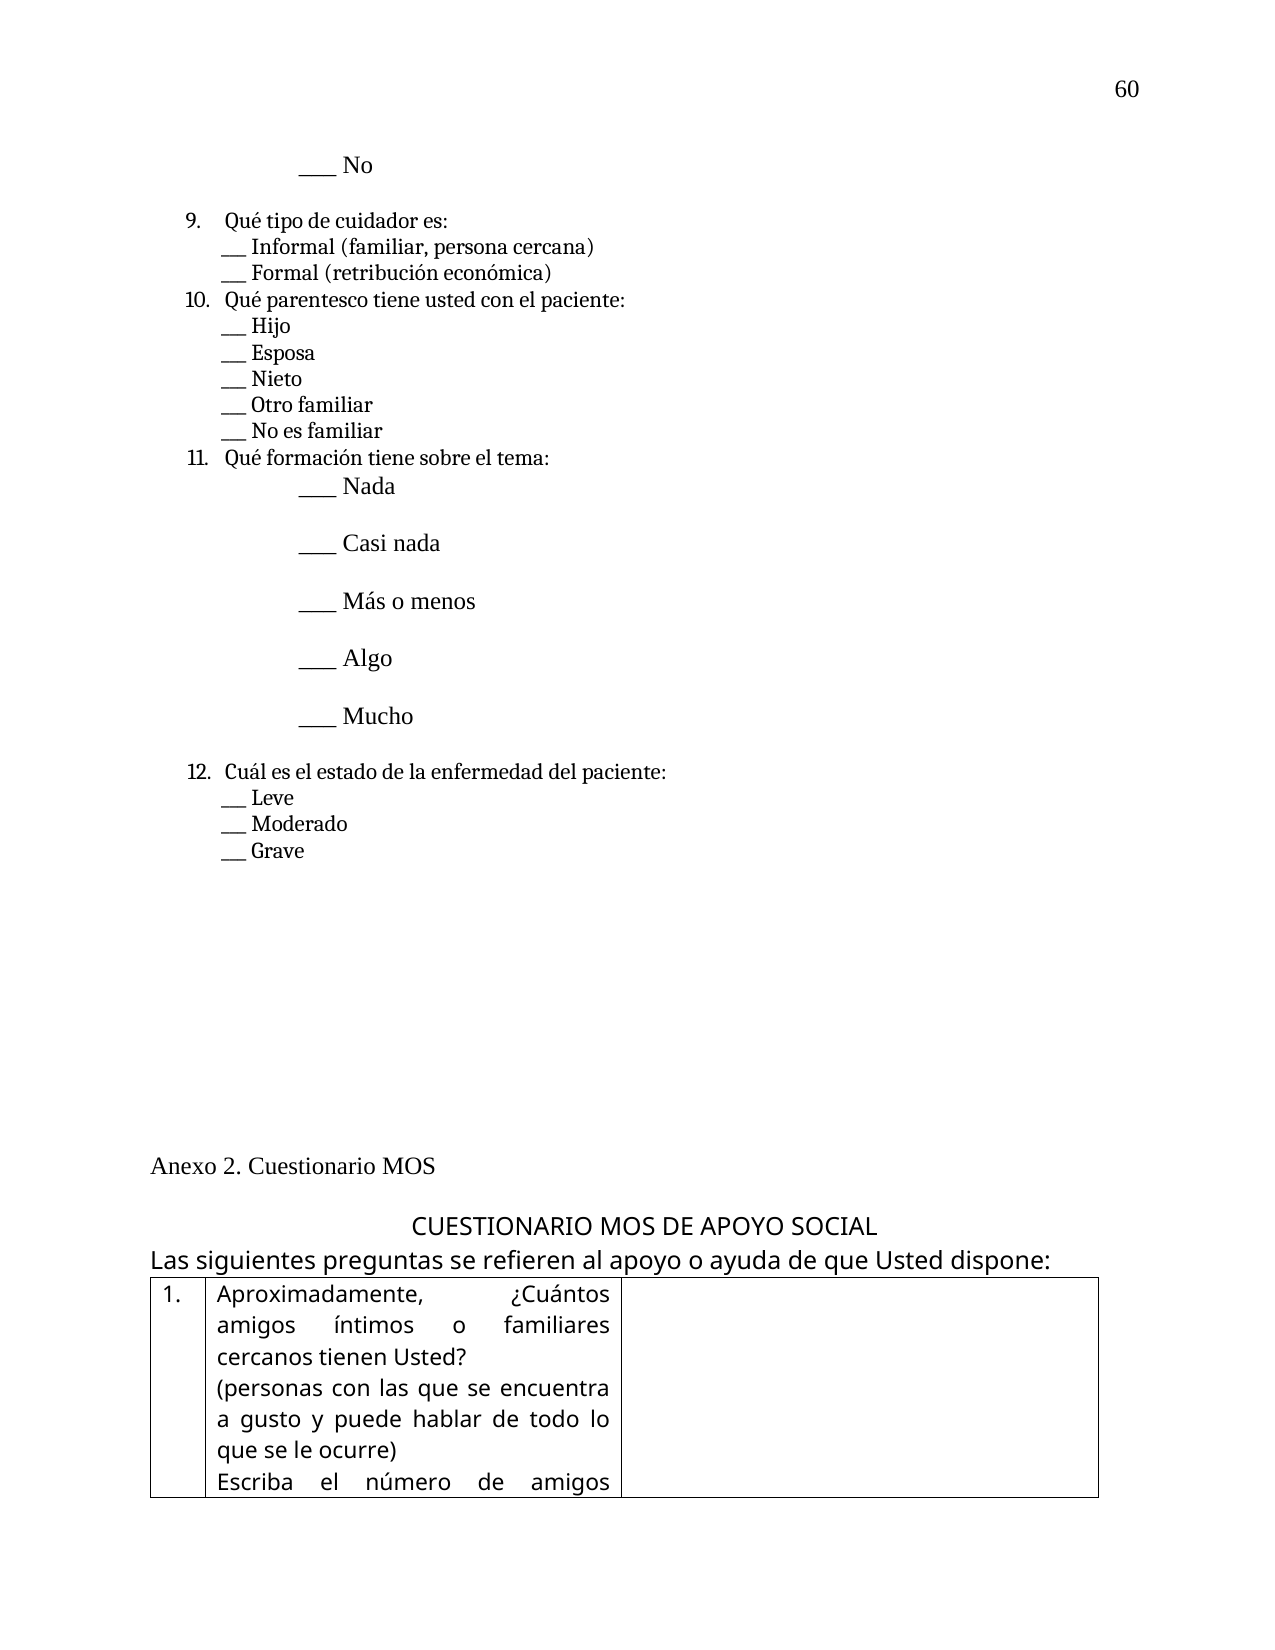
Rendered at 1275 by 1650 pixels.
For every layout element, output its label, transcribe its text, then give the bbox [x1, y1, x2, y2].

text ___ Nada [224, 471, 1139, 500]
text ___ Más o menos [224, 586, 1139, 615]
text ___ Esposa [185, 339, 1139, 366]
text ___ Otro familiar [185, 392, 1139, 418]
text Anexo 2. Cuestionario MOS [150, 1151, 1139, 1180]
text ___ Nieto [185, 366, 1139, 392]
list Qué tipo de cuidador es: [150, 207, 1139, 234]
text ___ Formal (retribución económica) [185, 260, 1139, 287]
text ___ Grave [185, 838, 1139, 864]
text ___ Mucho [224, 701, 1139, 730]
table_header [206, 1278, 621, 1497]
table_header 1. [151, 1278, 205, 1497]
list Cuál es el estado de la enfermedad del paciente: [187, 758, 1139, 785]
text ___ Casi nada [224, 528, 1139, 557]
text CUESTIONARIO MOS DE APOYO SOCIAL [150, 1209, 1139, 1243]
text Las siguientes preguntas se refieren al apoyo o ayuda de que Usted dispone: [150, 1243, 1139, 1277]
table_header [622, 1278, 1098, 1497]
text ___ Hijo [185, 313, 1139, 339]
list Qué formación tiene sobre el tema: [187, 445, 1139, 471]
text ___ No [224, 150, 1139, 179]
text ___ Moderado [185, 811, 1139, 838]
text ___ Leve [185, 785, 1139, 811]
text ___ No es familiar [185, 418, 1139, 445]
list Qué parentesco tiene usted con el paciente: [150, 287, 1139, 313]
text ___ Informal (familiar, persona cercana) [185, 234, 1139, 260]
text ___ Algo [224, 643, 1139, 672]
